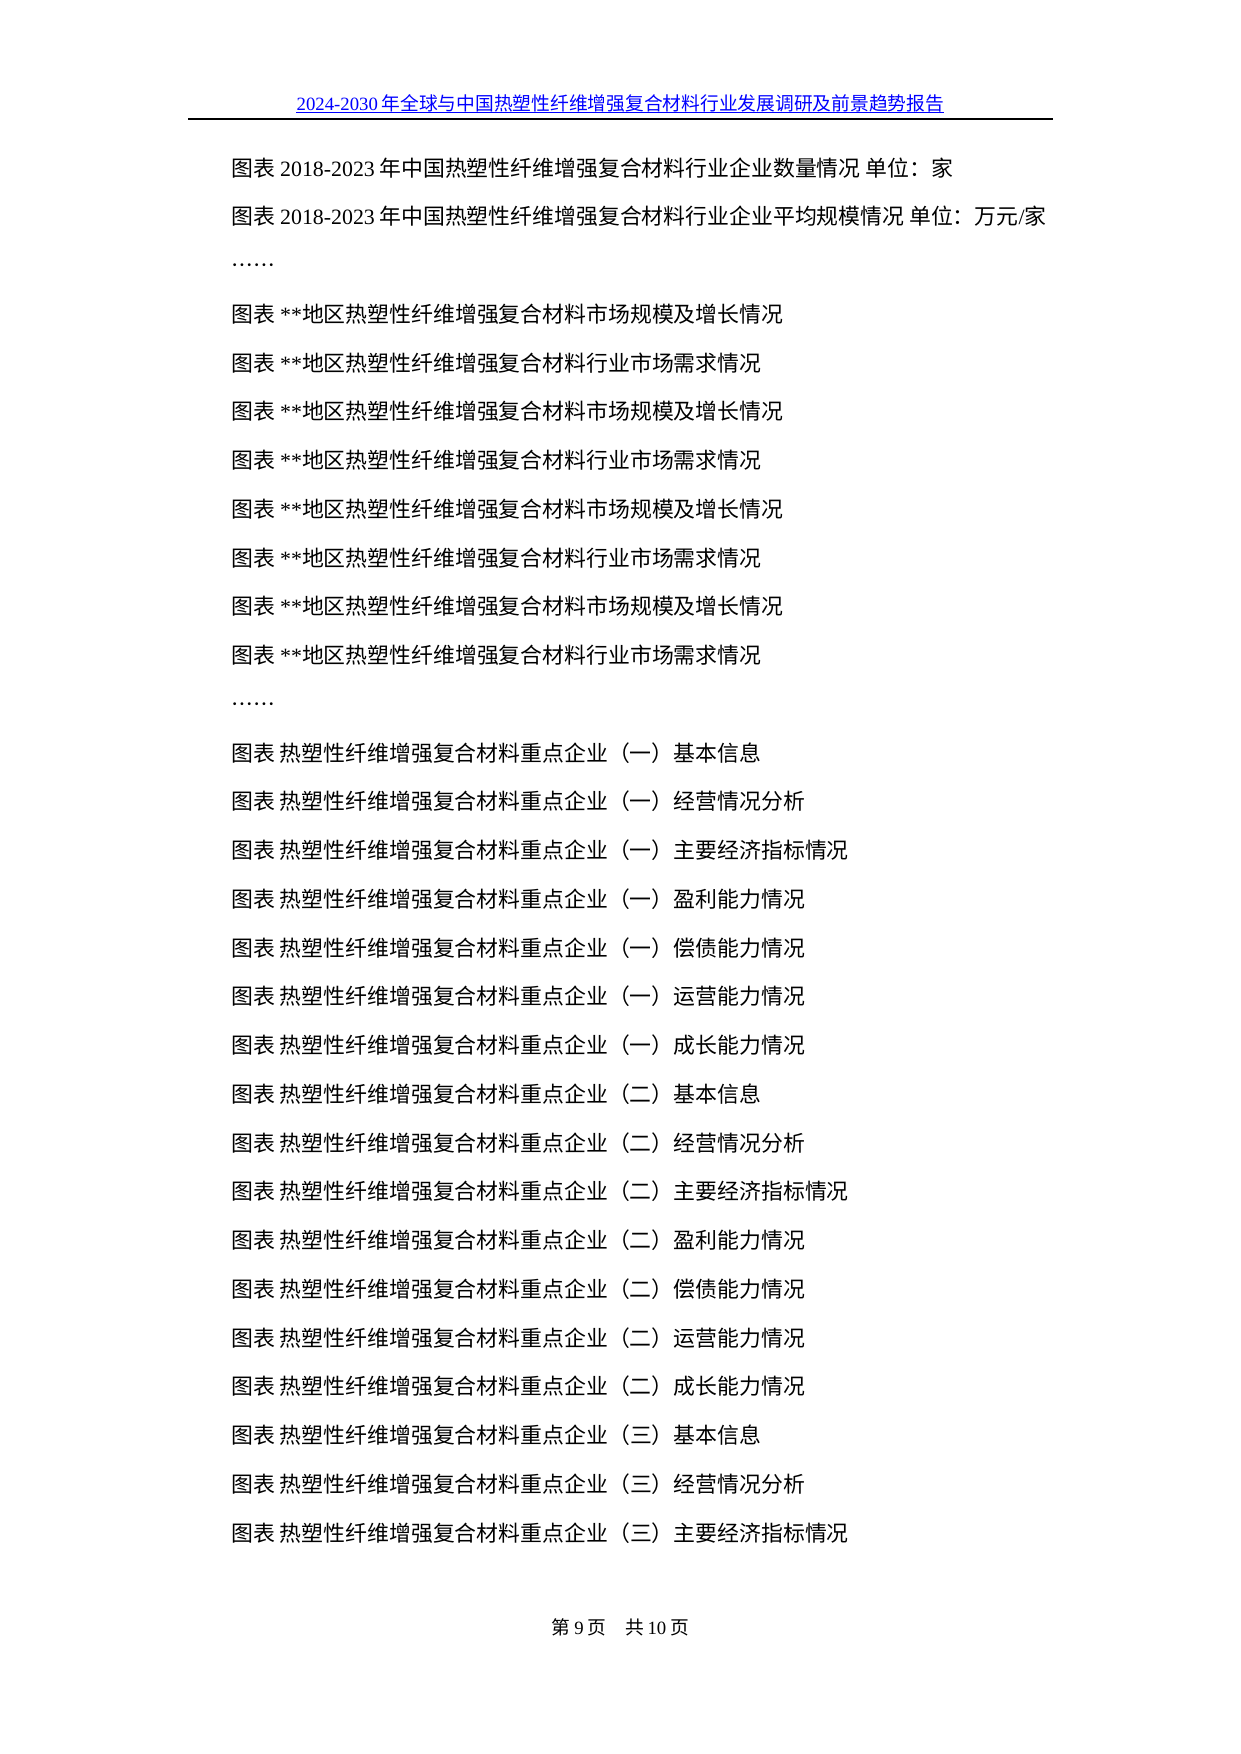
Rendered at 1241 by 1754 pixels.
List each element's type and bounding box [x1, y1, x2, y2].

text [187, 150, 1053, 1548]
